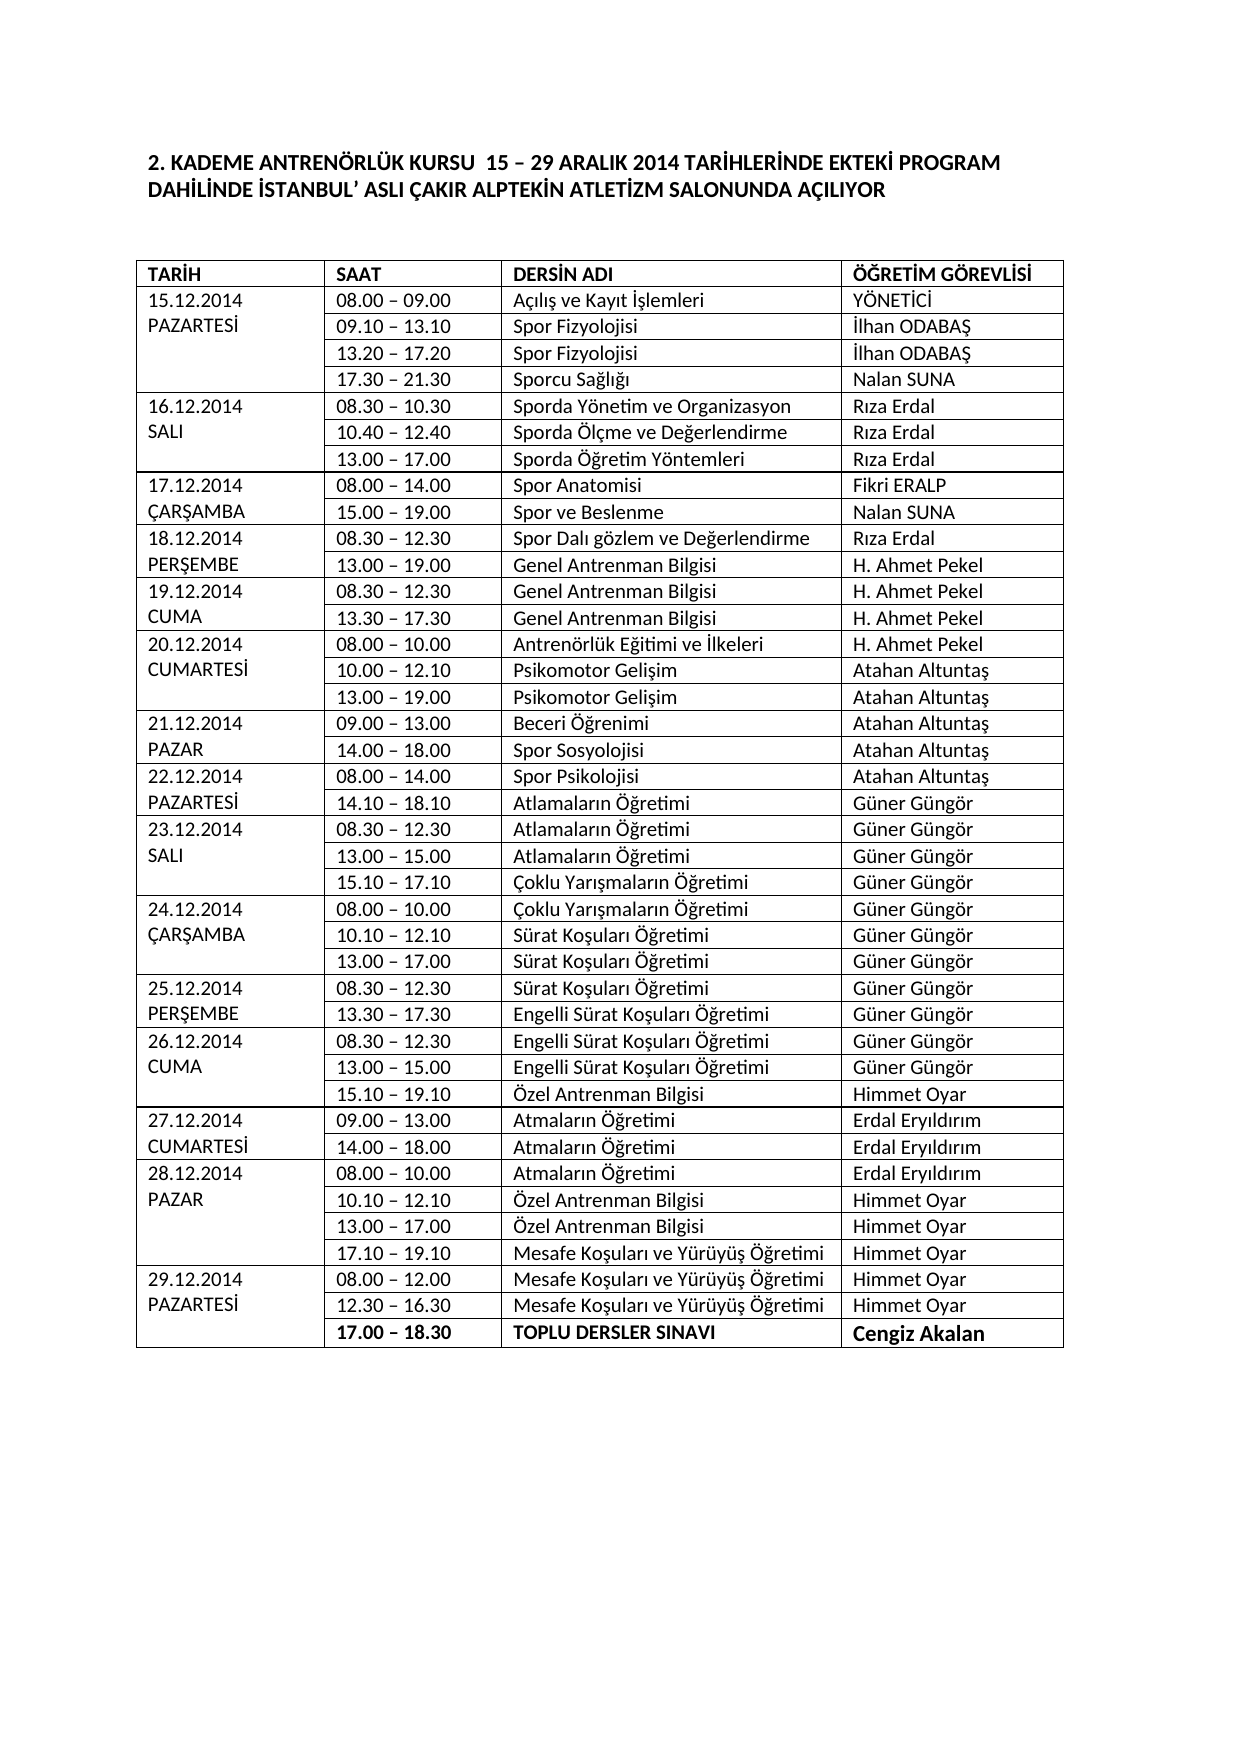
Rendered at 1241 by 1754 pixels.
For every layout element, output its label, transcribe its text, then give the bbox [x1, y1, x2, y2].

table_cell Güner Güngör [842, 1002, 1063, 1027]
table_cell Sürat Koşuları Öğretimi [502, 975, 841, 1001]
table_cell 08.00 – 14.00 [325, 764, 501, 789]
table_cell 25.12.2014 PERŞEMBE [137, 975, 324, 1027]
table_cell 08.00 – 10.00 [325, 896, 501, 921]
text 2. KADEME ANTRENÖRLÜK KURSU 15 – 29 ARALIK 2014 TARİHLERİNDE EKTEKİ PROGRAM DAHİLİNDE İSTANBUL’ ASLI ÇAKIR ALPTEKİN ATLETİZM SALONUNDA AÇILIYOR [148, 148, 1093, 204]
table_cell 13.30 – 17.30 [325, 605, 501, 630]
table_cell 27.12.2014 CUMARTESİ [137, 1108, 324, 1159]
table_cell TOPLU DERSLER SINAVI [502, 1319, 841, 1347]
table_cell Sporda Ölçme ve Değerlendirme [502, 420, 841, 445]
table_cell Güner Güngör [842, 1028, 1063, 1053]
table_cell 14.00 – 18.00 [325, 737, 501, 762]
table_cell Çoklu Yarışmaların Öğretimi [502, 869, 841, 895]
table_cell 08.30 – 12.30 [325, 816, 501, 842]
table_cell Açılış ve Kayıt İşlemleri [502, 287, 841, 313]
table_cell 14.10 – 18.10 [325, 790, 501, 815]
table_cell 20.12.2014 CUMARTESİ [137, 631, 324, 709]
table_cell İlhan ODABAŞ [842, 340, 1063, 366]
table_cell Sürat Koşuları Öğretimi [502, 922, 841, 948]
table_cell 13.20 – 17.20 [325, 340, 501, 366]
table_cell 17.00 – 18.30 [325, 1319, 501, 1347]
table_cell 24.12.2014 ÇARŞAMBA [137, 896, 324, 974]
table_cell İlhan ODABAŞ [842, 314, 1063, 339]
table_cell Özel Antrenman Bilgisi [502, 1213, 841, 1239]
table_cell Spor Sosyolojisi [502, 737, 841, 762]
table_cell Himmet Oyar [842, 1213, 1063, 1239]
table_cell 16.12.2014 SALI [137, 393, 324, 471]
table_cell 08.30 – 12.30 [325, 975, 501, 1001]
table_cell Himmet Oyar [842, 1187, 1063, 1212]
table_cell Sporcu Sağlığı [502, 367, 841, 392]
table_cell 13.00 – 17.00 [325, 446, 501, 471]
table_cell Beceri Öğrenimi [502, 711, 841, 736]
table_cell Atahan Altuntaş [842, 737, 1063, 762]
table_header DERSİN ADI [502, 261, 841, 286]
table_cell 13.00 – 17.00 [325, 949, 501, 974]
table_cell Atmaların Öğretimi [502, 1108, 841, 1133]
table_cell Genel Antrenman Bilgisi [502, 552, 841, 577]
table_cell Psikomotor Gelişim [502, 684, 841, 709]
table_cell Rıza Erdal [842, 420, 1063, 445]
table_cell Atmaların Öğretimi [502, 1134, 841, 1159]
table_cell 08.00 – 10.00 [325, 1160, 501, 1186]
table_cell Atahan Altuntaş [842, 684, 1063, 709]
table_cell Atahan Altuntaş [842, 711, 1063, 736]
table_cell 13.00 – 19.00 [325, 684, 501, 709]
table_cell 08.30 – 12.30 [325, 525, 501, 551]
table_cell Genel Antrenman Bilgisi [502, 605, 841, 630]
table_cell Genel Antrenman Bilgisi [502, 578, 841, 604]
table_cell Erdal Eryıldırım [842, 1134, 1063, 1159]
table_cell Engelli Sürat Koşuları Öğretimi [502, 1028, 841, 1053]
table_header SAAT [325, 261, 501, 286]
table_cell Engelli Sürat Koşuları Öğretimi [502, 1002, 841, 1027]
table_cell 18.12.2014 PERŞEMBE [137, 525, 324, 577]
table_cell Mesafe Koşuları ve Yürüyüş Öğretimi [502, 1266, 841, 1292]
table_cell Spor Fizyolojisi [502, 340, 841, 366]
table_cell Erdal Eryıldırım [842, 1160, 1063, 1186]
table_cell Atahan Altuntaş [842, 658, 1063, 683]
table_cell Spor Psikolojisi [502, 764, 841, 789]
table_cell Himmet Oyar [842, 1240, 1063, 1265]
table_cell 08.00 – 09.00 [325, 287, 501, 313]
table_cell 08.00 – 12.00 [325, 1266, 501, 1292]
table_cell H. Ahmet Pekel [842, 631, 1063, 657]
table_cell 15.00 – 19.00 [325, 499, 501, 524]
table_cell 15.12.2014 PAZARTESİ [137, 287, 324, 392]
table_cell YÖNETİCİ [842, 287, 1063, 313]
table_cell Güner Güngör [842, 949, 1063, 974]
table_cell Nalan SUNA [842, 499, 1063, 524]
table_cell 23.12.2014 SALI [137, 816, 324, 895]
table_cell Atahan Altuntaş [842, 764, 1063, 789]
table_cell Spor Dalı gözlem ve Değerlendirme [502, 525, 841, 551]
table_cell Sporda Yönetim ve Organizasyon [502, 393, 841, 418]
table_cell 10.10 – 12.10 [325, 1187, 501, 1212]
table_cell 26.12.2014 CUMA [137, 1028, 324, 1106]
table_cell Güner Güngör [842, 869, 1063, 895]
table_cell Sürat Koşuları Öğretimi [502, 949, 841, 974]
table_cell Atlamaların Öğretimi [502, 843, 841, 868]
table_cell 19.12.2014 CUMA [137, 578, 324, 630]
table_cell H. Ahmet Pekel [842, 552, 1063, 577]
table_cell Mesafe Koşuları ve Yürüyüş Öğretimi [502, 1293, 841, 1318]
table_cell Engelli Sürat Koşuları Öğretimi [502, 1055, 841, 1080]
table_cell 10.10 – 12.10 [325, 922, 501, 948]
table_cell Himmet Oyar [842, 1293, 1063, 1318]
table_cell Fikri ERALP [842, 473, 1063, 498]
table_cell H. Ahmet Pekel [842, 605, 1063, 630]
table_header TARİH [137, 261, 324, 286]
table_cell 10.00 – 12.10 [325, 658, 501, 683]
table_cell 08.30 – 12.30 [325, 1028, 501, 1053]
table_cell Güner Güngör [842, 1055, 1063, 1080]
table_cell H. Ahmet Pekel [842, 578, 1063, 604]
table_cell 17.30 – 21.30 [325, 367, 501, 392]
table_cell Atlamaların Öğretimi [502, 816, 841, 842]
table_cell Erdal Eryıldırım [842, 1108, 1063, 1133]
table_cell 08.00 – 14.00 [325, 473, 501, 498]
table_cell 08.30 – 10.30 [325, 393, 501, 418]
table_cell Güner Güngör [842, 922, 1063, 948]
table_cell Nalan SUNA [842, 367, 1063, 392]
table_cell 09.10 – 13.10 [325, 314, 501, 339]
table_cell Himmet Oyar [842, 1081, 1063, 1106]
table_cell 09.00 – 13.00 [325, 1108, 501, 1133]
table_cell Çoklu Yarışmaların Öğretimi [502, 896, 841, 921]
table_cell 08.30 – 12.30 [325, 578, 501, 604]
table_cell 12.30 – 16.30 [325, 1293, 501, 1318]
table_cell 28.12.2014 PAZAR [137, 1160, 324, 1265]
table_cell 17.12.2014 ÇARŞAMBA [137, 473, 324, 524]
table_cell 13.00 – 15.00 [325, 1055, 501, 1080]
table_cell 22.12.2014 PAZARTESİ [137, 764, 324, 815]
table_cell Spor ve Beslenme [502, 499, 841, 524]
table_cell 09.00 – 13.00 [325, 711, 501, 736]
table_cell Güner Güngör [842, 975, 1063, 1001]
table_cell 08.00 – 10.00 [325, 631, 501, 657]
table_cell Atlamaların Öğretimi [502, 790, 841, 815]
table_cell 10.40 – 12.40 [325, 420, 501, 445]
table_cell 14.00 – 18.00 [325, 1134, 501, 1159]
table_cell Himmet Oyar [842, 1266, 1063, 1292]
table_cell Mesafe Koşuları ve Yürüyüş Öğretimi [502, 1240, 841, 1265]
table_cell 13.00 – 19.00 [325, 552, 501, 577]
table_cell Antrenörlük Eğitimi ve İlkeleri [502, 631, 841, 657]
table_cell Rıza Erdal [842, 525, 1063, 551]
table_cell 15.10 – 17.10 [325, 869, 501, 895]
table_cell Rıza Erdal [842, 393, 1063, 418]
table_cell 29.12.2014 PAZARTESİ [137, 1266, 324, 1347]
table_cell 13.30 – 17.30 [325, 1002, 501, 1027]
table_cell 13.00 – 15.00 [325, 843, 501, 868]
table_cell Psikomotor Gelişim [502, 658, 841, 683]
table_cell Spor Fizyolojisi [502, 314, 841, 339]
table_cell Özel Antrenman Bilgisi [502, 1187, 841, 1212]
table_cell Rıza Erdal [842, 446, 1063, 471]
table_cell Atmaların Öğretimi [502, 1160, 841, 1186]
table_cell 17.10 – 19.10 [325, 1240, 501, 1265]
table_cell Cengiz Akalan [842, 1319, 1063, 1347]
table_cell 15.10 – 19.10 [325, 1081, 501, 1106]
table_cell Özel Antrenman Bilgisi [502, 1081, 841, 1106]
table_cell Güner Güngör [842, 790, 1063, 815]
table_header ÖĞRETİM GÖREVLİSİ [842, 261, 1063, 286]
table_cell Spor Anatomisi [502, 473, 841, 498]
table_cell Güner Güngör [842, 816, 1063, 842]
table_cell 21.12.2014 PAZAR [137, 711, 324, 762]
table_cell Sporda Öğretim Yöntemleri [502, 446, 841, 471]
table_cell 13.00 – 17.00 [325, 1213, 501, 1239]
table_cell Güner Güngör [842, 896, 1063, 921]
table_cell Güner Güngör [842, 843, 1063, 868]
